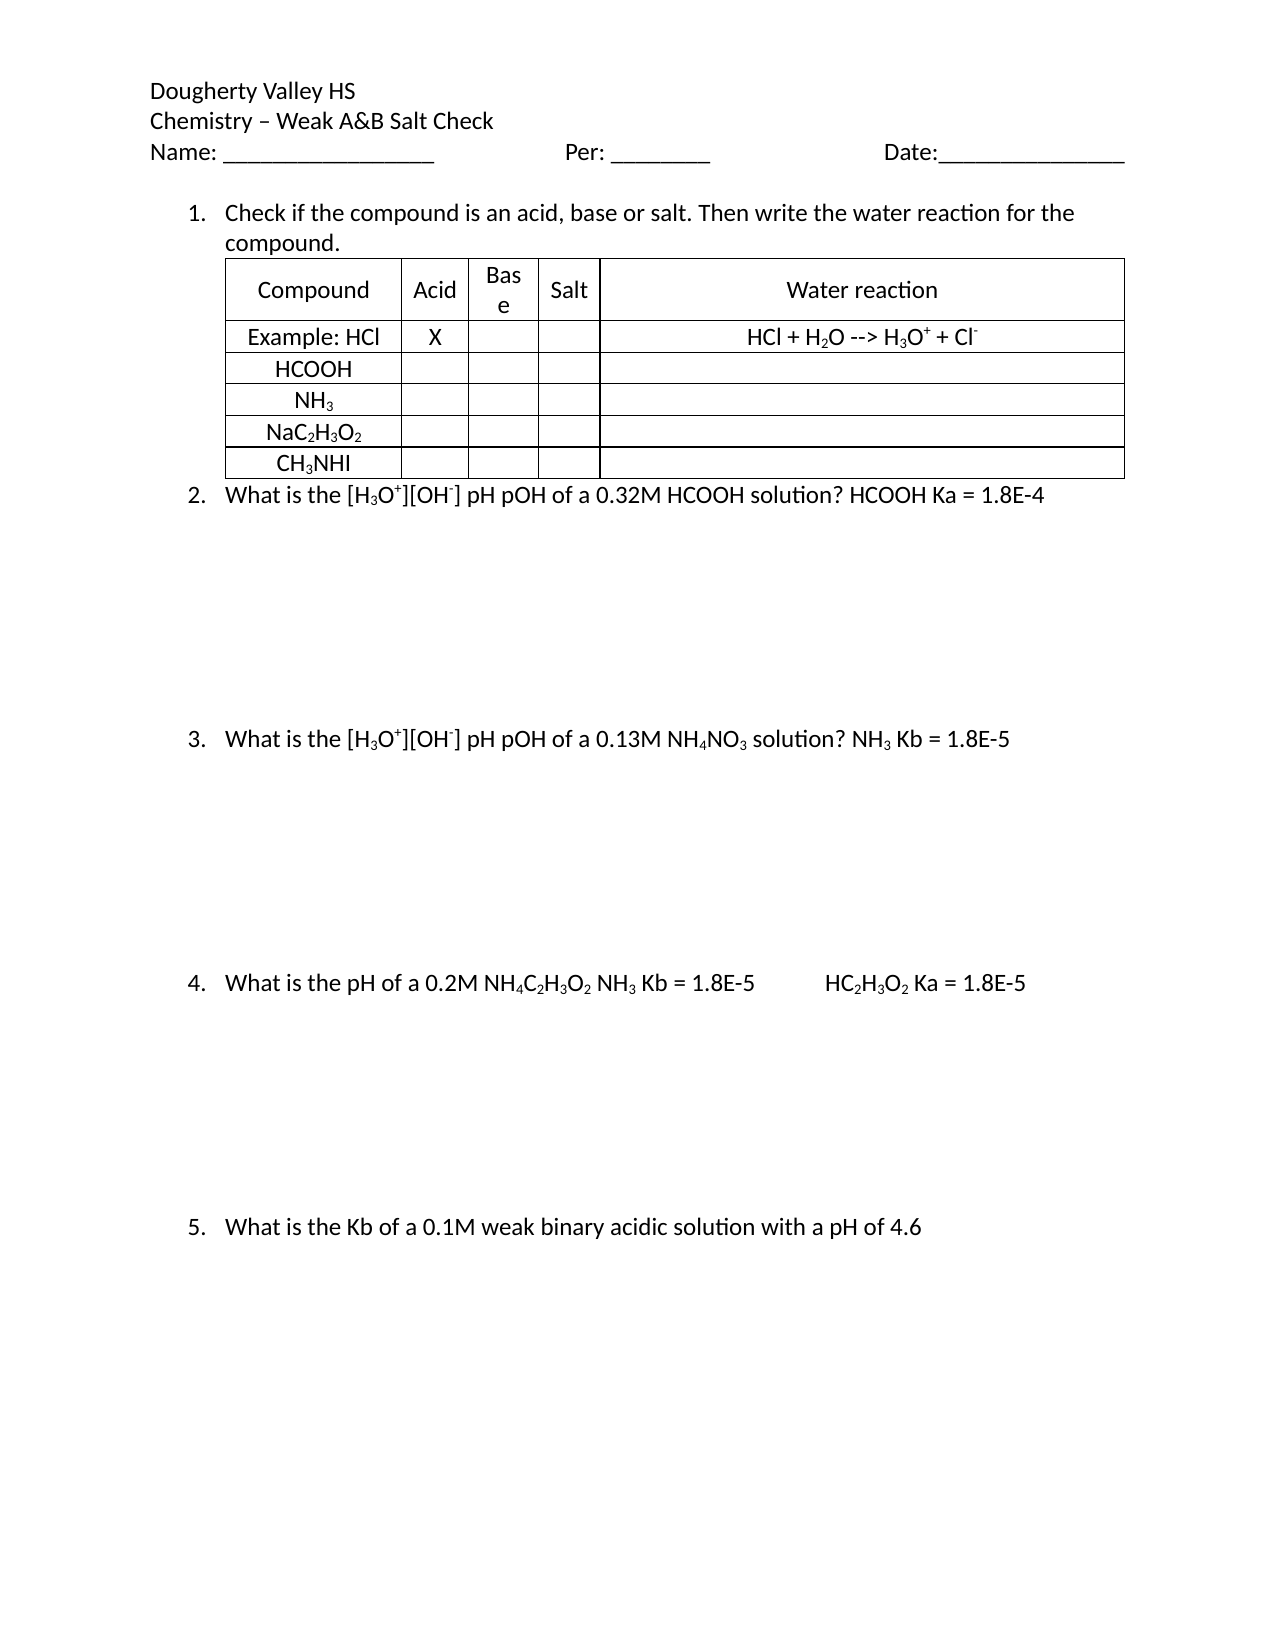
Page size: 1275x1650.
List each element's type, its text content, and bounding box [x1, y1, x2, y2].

table_cell [402, 353, 468, 383]
list Check if the compound is an acid, base or salt. Then write the water reaction for the compound. [187, 197, 1125, 258]
table_cell NaC2H3O2 [226, 416, 401, 446]
table_cell [539, 384, 599, 415]
table_cell [601, 416, 1124, 446]
table_cell [601, 384, 1124, 415]
table_cell [469, 384, 538, 415]
table_cell [601, 353, 1124, 383]
list What is the [H3O+][OH-] pH pOH of a 0.32M HCOOH solution? HCOOH Ka = 1.8E-4 [187, 479, 1125, 509]
table_cell HCOOH [226, 353, 401, 383]
list What is the [H3O+][OH-] pH pOH of a 0.13M NH4NO3 solution? NH3 Kb = 1.8E-5 [187, 723, 1125, 754]
table_cell [469, 353, 538, 383]
table_cell [402, 384, 468, 415]
table_cell Example: HCl [226, 321, 401, 352]
list What is the pH of a 0.2M NH4C2H3O2 NH3 Kb = 1.8E-5 HC2H3O2 Ka = 1.8E-5 [187, 967, 1125, 998]
list What is the Kb of a 0.1M weak binary acidic solution with a pH of 4.6 [187, 1212, 1125, 1242]
table_cell CH3NHI [226, 448, 401, 478]
table_cell [539, 448, 599, 478]
table_cell [539, 353, 599, 383]
table_cell [402, 416, 468, 446]
table_header Base [469, 259, 538, 320]
table_cell [402, 448, 468, 478]
table_cell HCl + H2O --> H3O+ + Cl- [601, 321, 1124, 352]
table_cell X [402, 321, 468, 352]
table_cell NH3 [226, 384, 401, 415]
table_header Water reaction [601, 259, 1124, 320]
table_cell [469, 416, 538, 446]
table_cell [601, 448, 1124, 478]
table_cell [469, 448, 538, 478]
table_cell [539, 416, 599, 446]
table_header Compound [226, 259, 401, 320]
table_cell [539, 321, 599, 352]
table_header Salt [539, 259, 599, 320]
table_header Acid [402, 259, 468, 320]
table_cell [469, 321, 538, 352]
